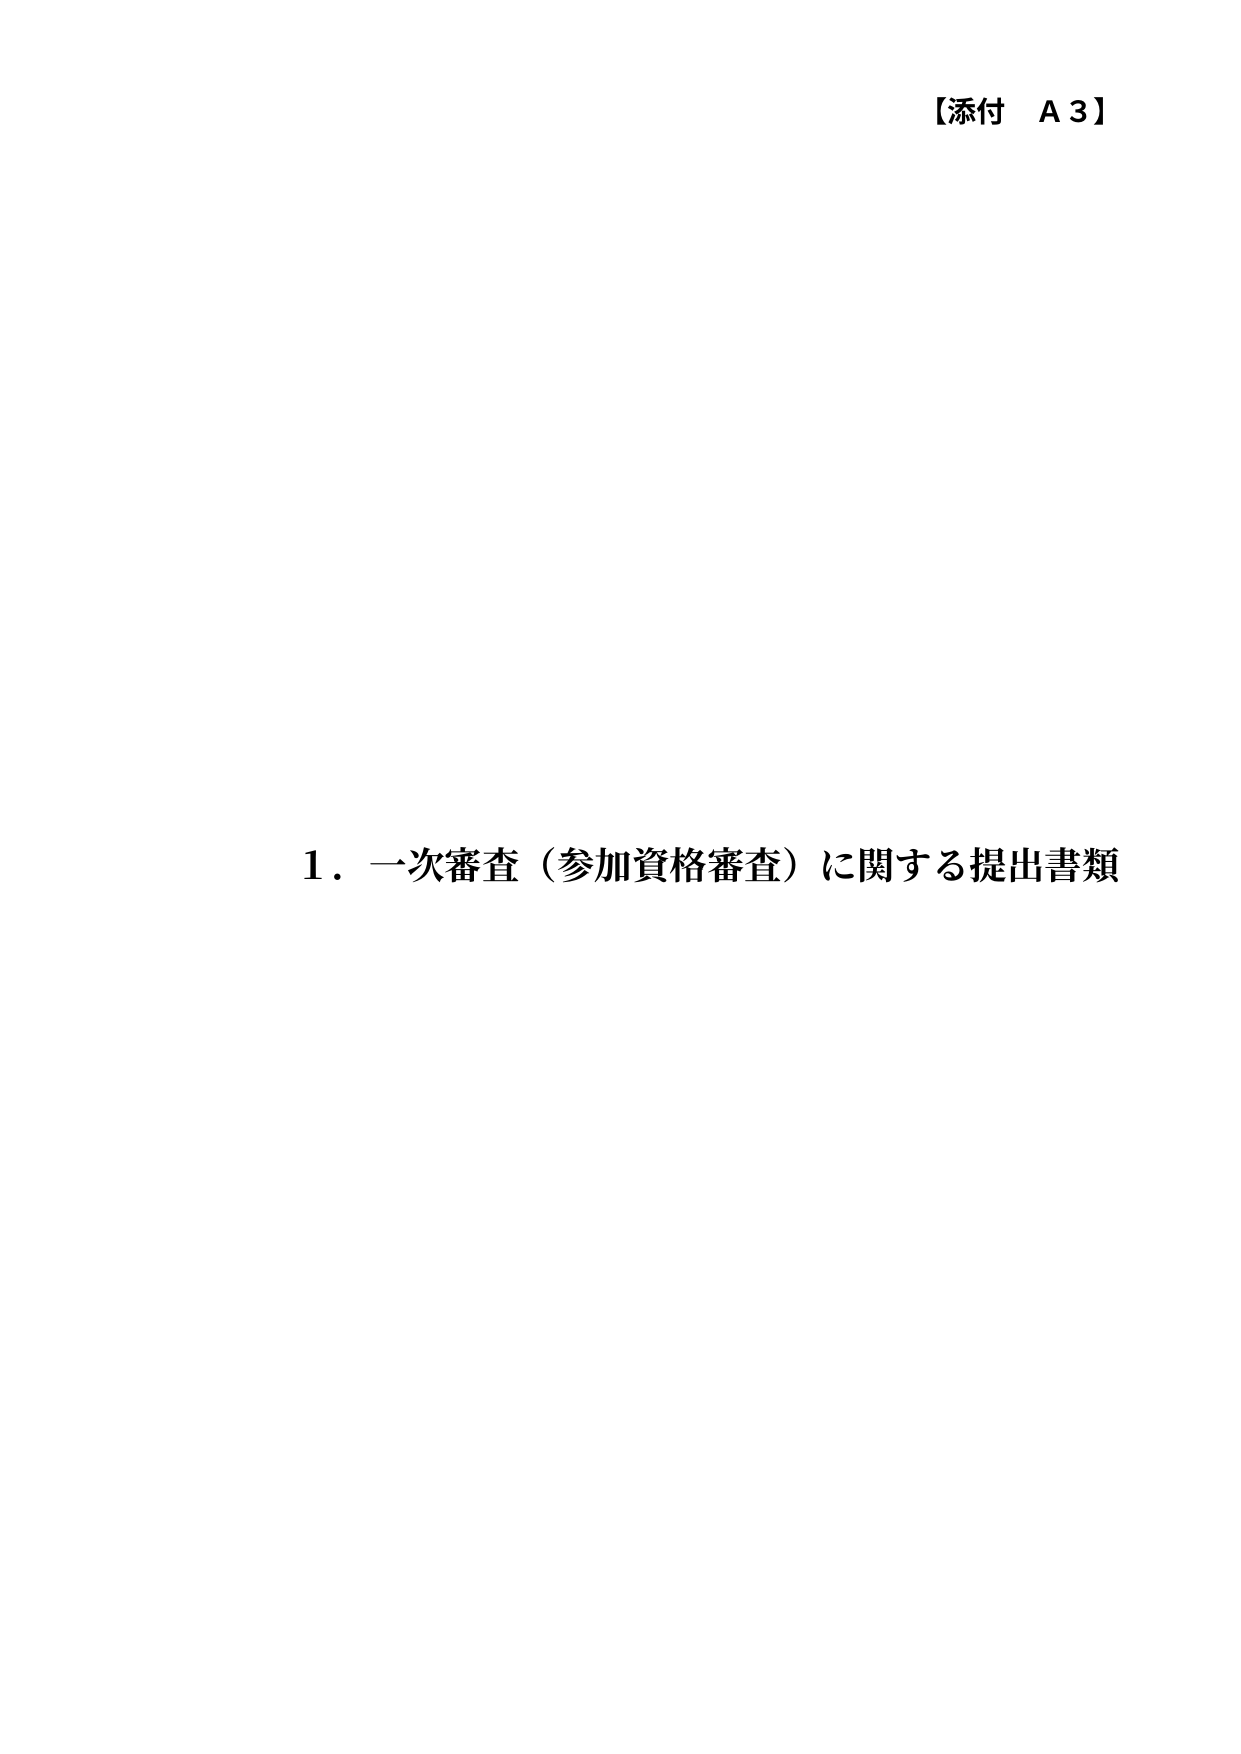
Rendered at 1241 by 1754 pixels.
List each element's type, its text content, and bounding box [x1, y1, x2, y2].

text １．一次審査（参加資格審査）に関する提出書類 [181, 836, 1119, 890]
